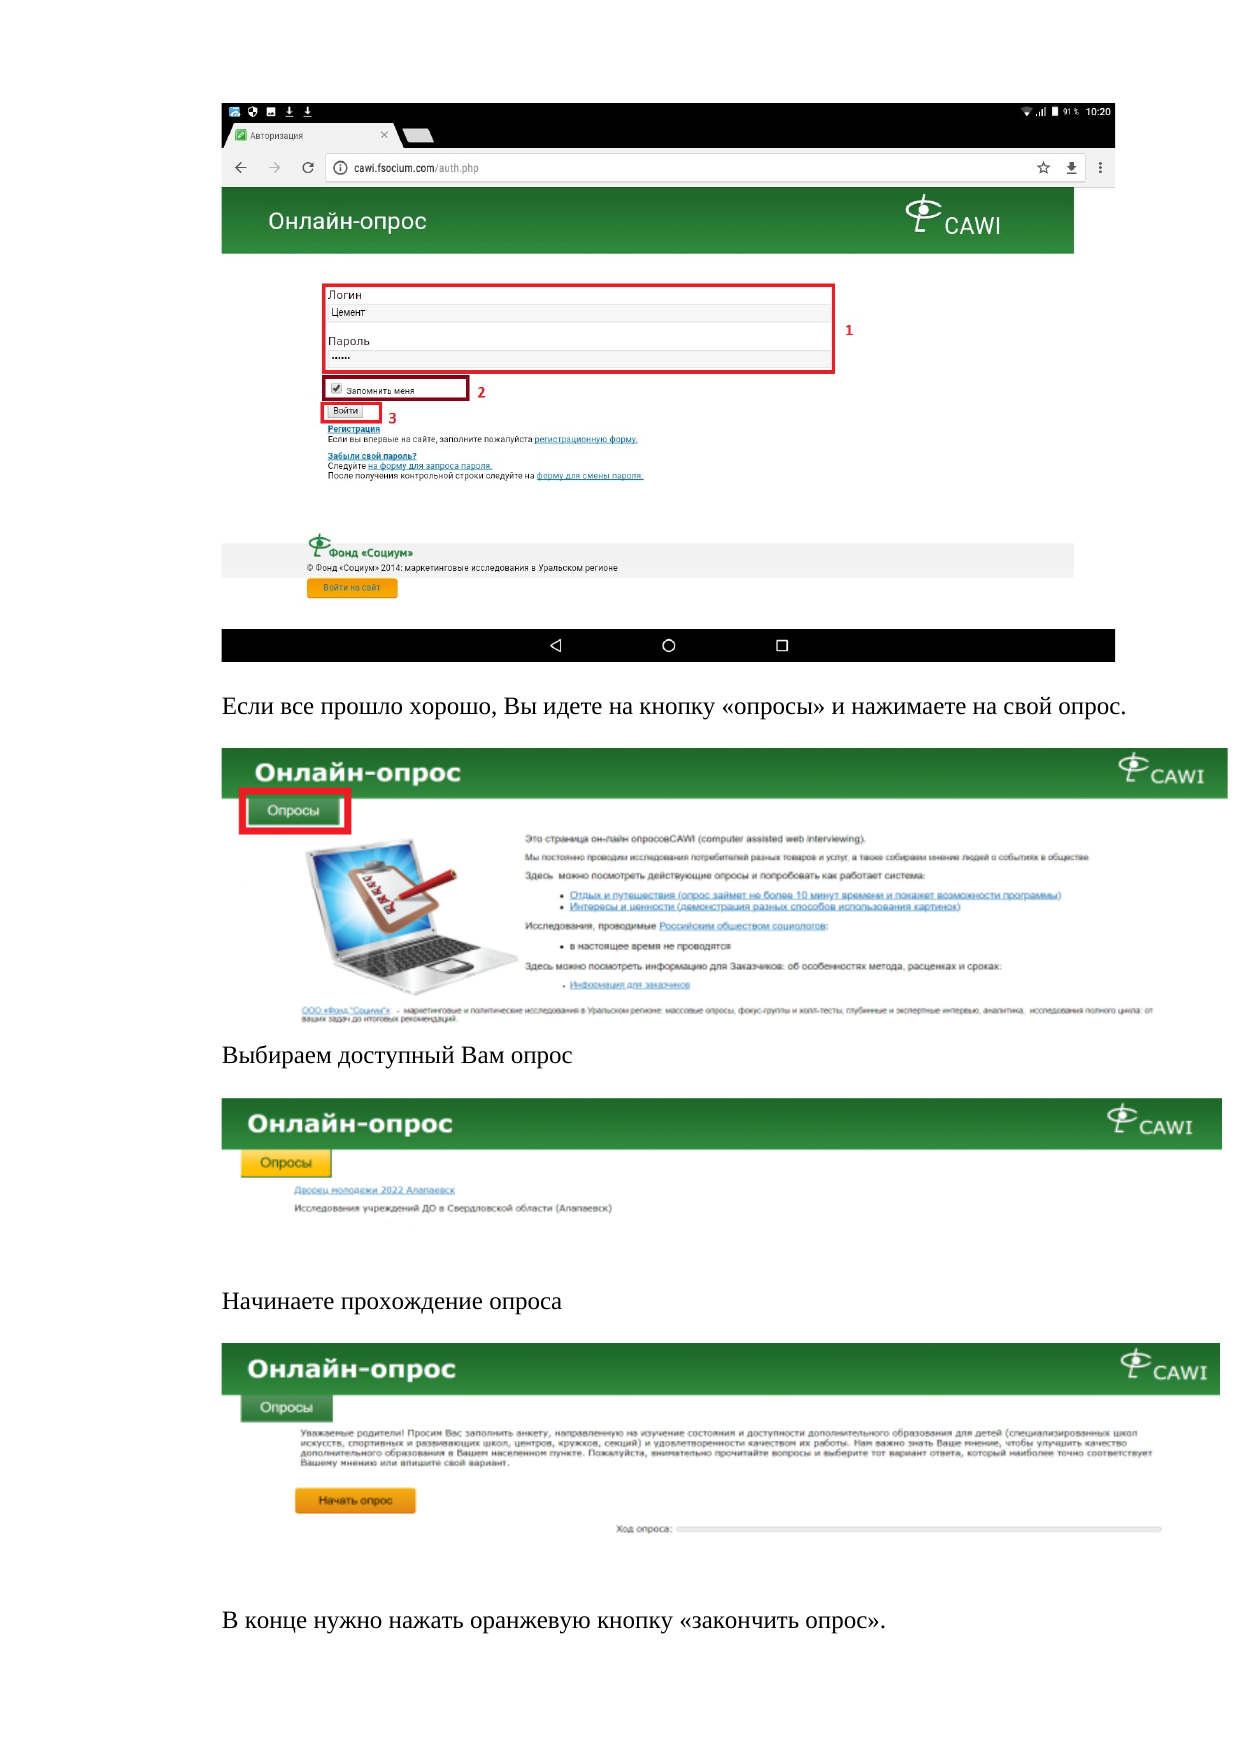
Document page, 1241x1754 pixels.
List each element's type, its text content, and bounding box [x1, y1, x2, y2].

picture [221, 748, 1228, 1041]
text Выбираем доступный Вам опрос [148, 1041, 1181, 1069]
text Начинаете прохождение опроса [148, 1286, 1181, 1314]
text Если все прошло хорошо, Вы идете на кнопку «опросы» и нажимаете на свой опрос. [148, 691, 1181, 719]
picture [221, 1343, 1220, 1576]
text В конце нужно нажать оранжевую кнопку «закончить опрос». [148, 1605, 1181, 1633]
picture [221, 1098, 1222, 1286]
picture [221, 103, 1116, 662]
